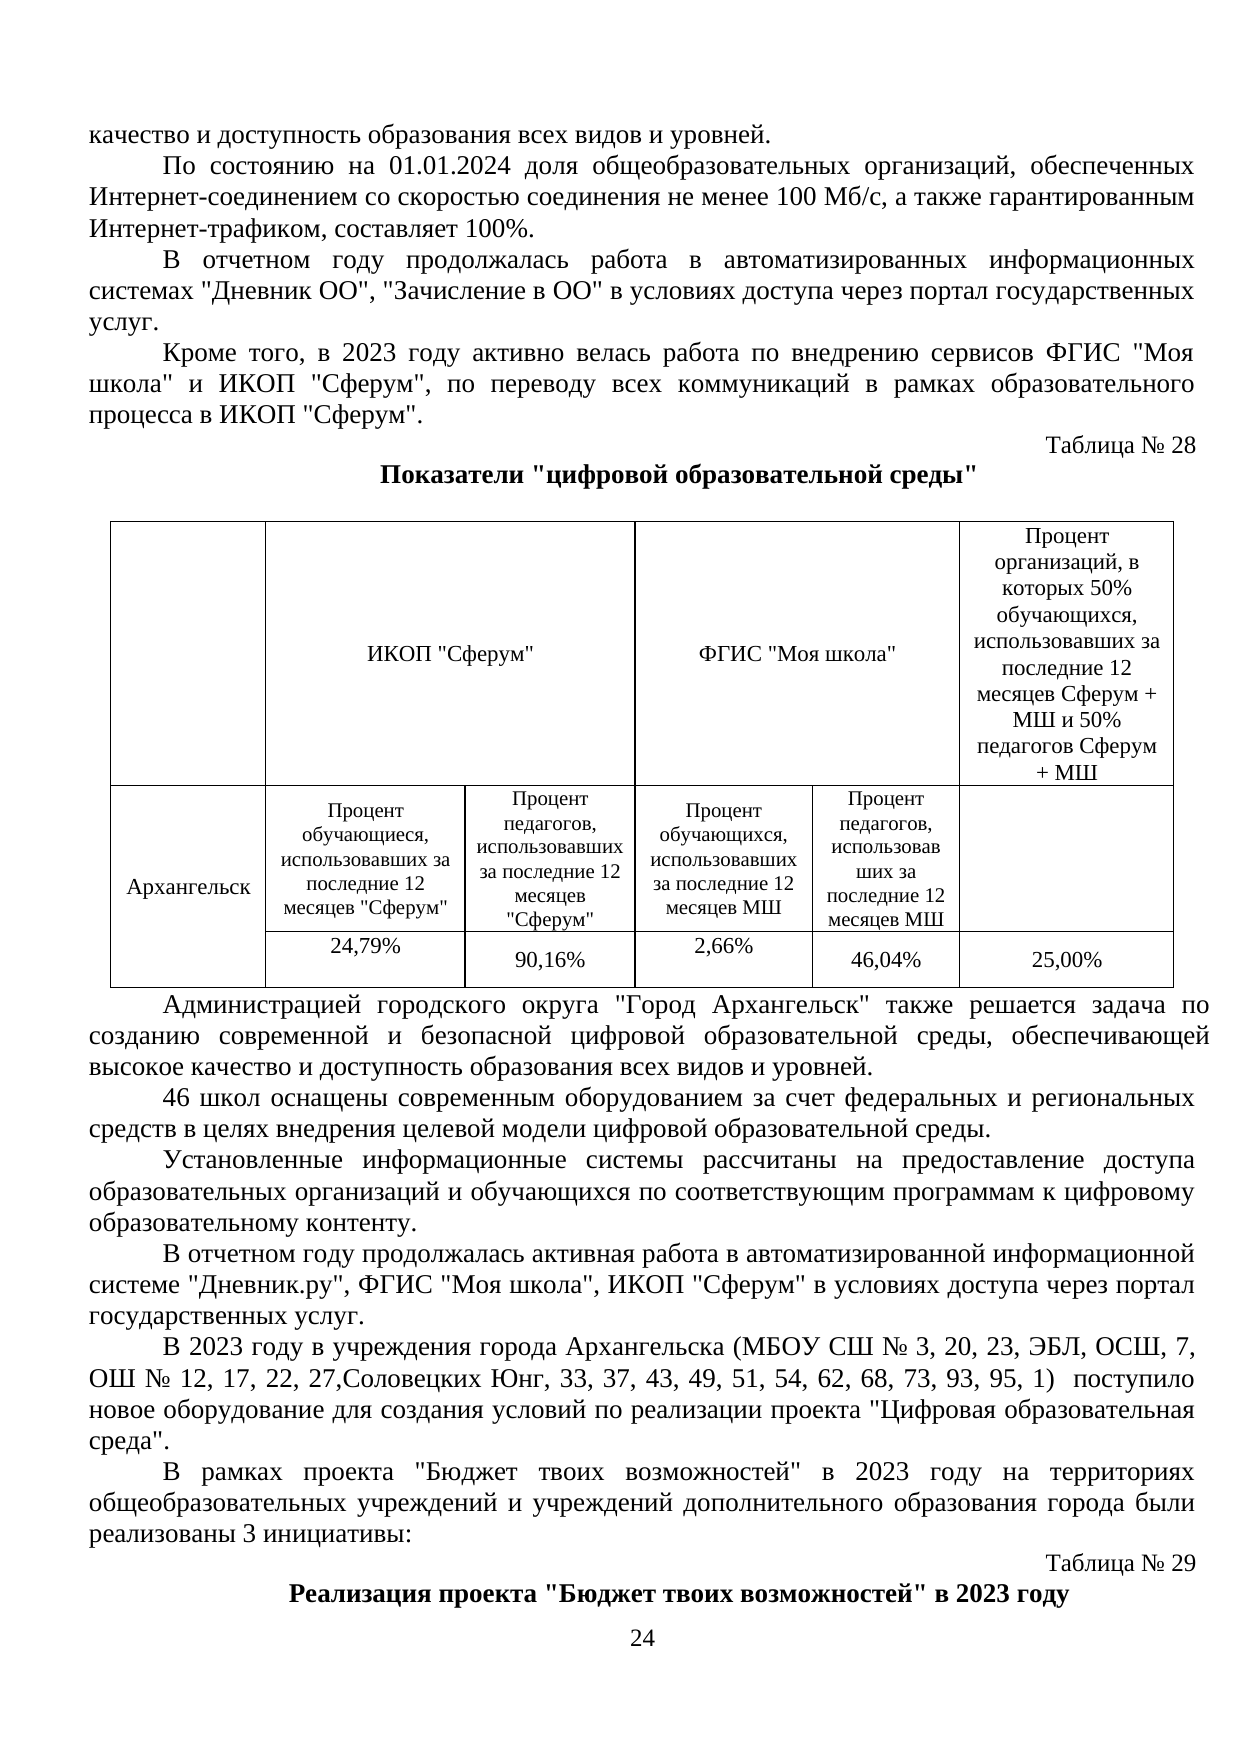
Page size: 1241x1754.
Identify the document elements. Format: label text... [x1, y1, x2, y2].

table_header ФГИС "Моя школа" [636, 522, 959, 785]
text 46 школ оснащены современным оборудованием за счет федеральных и региональных средств в целях внедрения целевой модели цифровой образовательной среды. [89, 1081, 1196, 1144]
table_cell Процент обучающиеся, использовавших за последние 12 месяцев "Сферум" [266, 786, 464, 931]
text Кроме того, в 2023 году активно велась работа по внедрению сервисов ФГИС "Моя школа" и ИКОП "Сферум", по переводу всех коммуникаций в рамках образовательного процесса в ИКОП "Сферум". [89, 336, 1196, 430]
table_cell Архангельск [111, 786, 265, 987]
table_cell 46,04% [813, 932, 959, 987]
text В 2023 году в учреждения города Архангельска (МБОУ СШ № 3, 20, 23, ЭБЛ, ОСШ, 7, ОШ № 12, 17, 22, 27,Соловецких Юнг, 33, 37, 43, 49, 51, 54, 62, 68, 73, 93, 95, 1) поступило новое оборудование для создания условий по реализации проекта "Цифровая образовательная среда". [89, 1331, 1196, 1455]
table_cell Процент обучающихся, использовавших за последние 12 месяцев МШ [636, 786, 812, 931]
text Показатели "цифровой образовательной среды" [89, 458, 1196, 489]
table_cell 24,79% [266, 932, 464, 987]
table_cell Процент педагогов, использовавших за последние 12 месяцев "Сферум" [466, 786, 634, 931]
text Установленные информационные системы рассчитаны на предоставление доступа образовательных организаций и обучающихся по соответствующим программам к цифровому образовательному контенту. [89, 1144, 1196, 1237]
table_cell 25,00% [960, 932, 1173, 987]
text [89, 118, 1196, 149]
text Реализация проекта "Бюджет твоих возможностей" в 2023 году [89, 1577, 1196, 1608]
text Таблица № 28 [89, 430, 1196, 458]
table_cell Процент педагогов, использовавших за последние 12 месяцев МШ [813, 786, 959, 931]
text Администрацией городского округа "Город Архангельск" также решается задача по созданию современной и безопасной цифровой образовательной среды, обеспечивающей высокое качество и доступность образования всех видов и уровней. [89, 988, 1211, 1081]
table_header ИКОП "Сферум" [266, 522, 634, 785]
text Таблица № 29 [89, 1548, 1196, 1577]
table_cell 2,66% [636, 932, 812, 987]
text По состоянию на 01.01.2024 доля общеобразовательных организаций, обеспеченных Интернет-соединением со скоростью соединения не менее 100 Мб/c, а также гарантированным Интернет-трафиком, составляет 100%. [89, 149, 1196, 243]
text В отчетном году продолжалась активная работа в автоматизированной информационной системе "Дневник.ру", ФГИС "Моя школа", ИКОП "Сферум" в условиях доступа через портал государственных услуг. [89, 1237, 1196, 1331]
table_header [111, 522, 265, 785]
table_cell [960, 786, 1173, 931]
text В отчетном году продолжалась работа в автоматизированных информационных системах "Дневник ОО", "Зачисление в ОО" в условиях доступа через портал государственных услуг. [89, 243, 1196, 336]
table_header Процент организаций, в которых 50% обучающихся, использовавших за последние 12 месяцев Сферум + МШ и 50% педагогов Сферум + МШ [960, 522, 1173, 785]
table_cell 90,16% [466, 932, 634, 987]
text В рамках проекта "Бюджет твоих возможностей" в 2023 году на территориях общеобразовательных учреждений и учреждений дополнительного образования города были реализованы 3 инициативы: [89, 1455, 1196, 1548]
